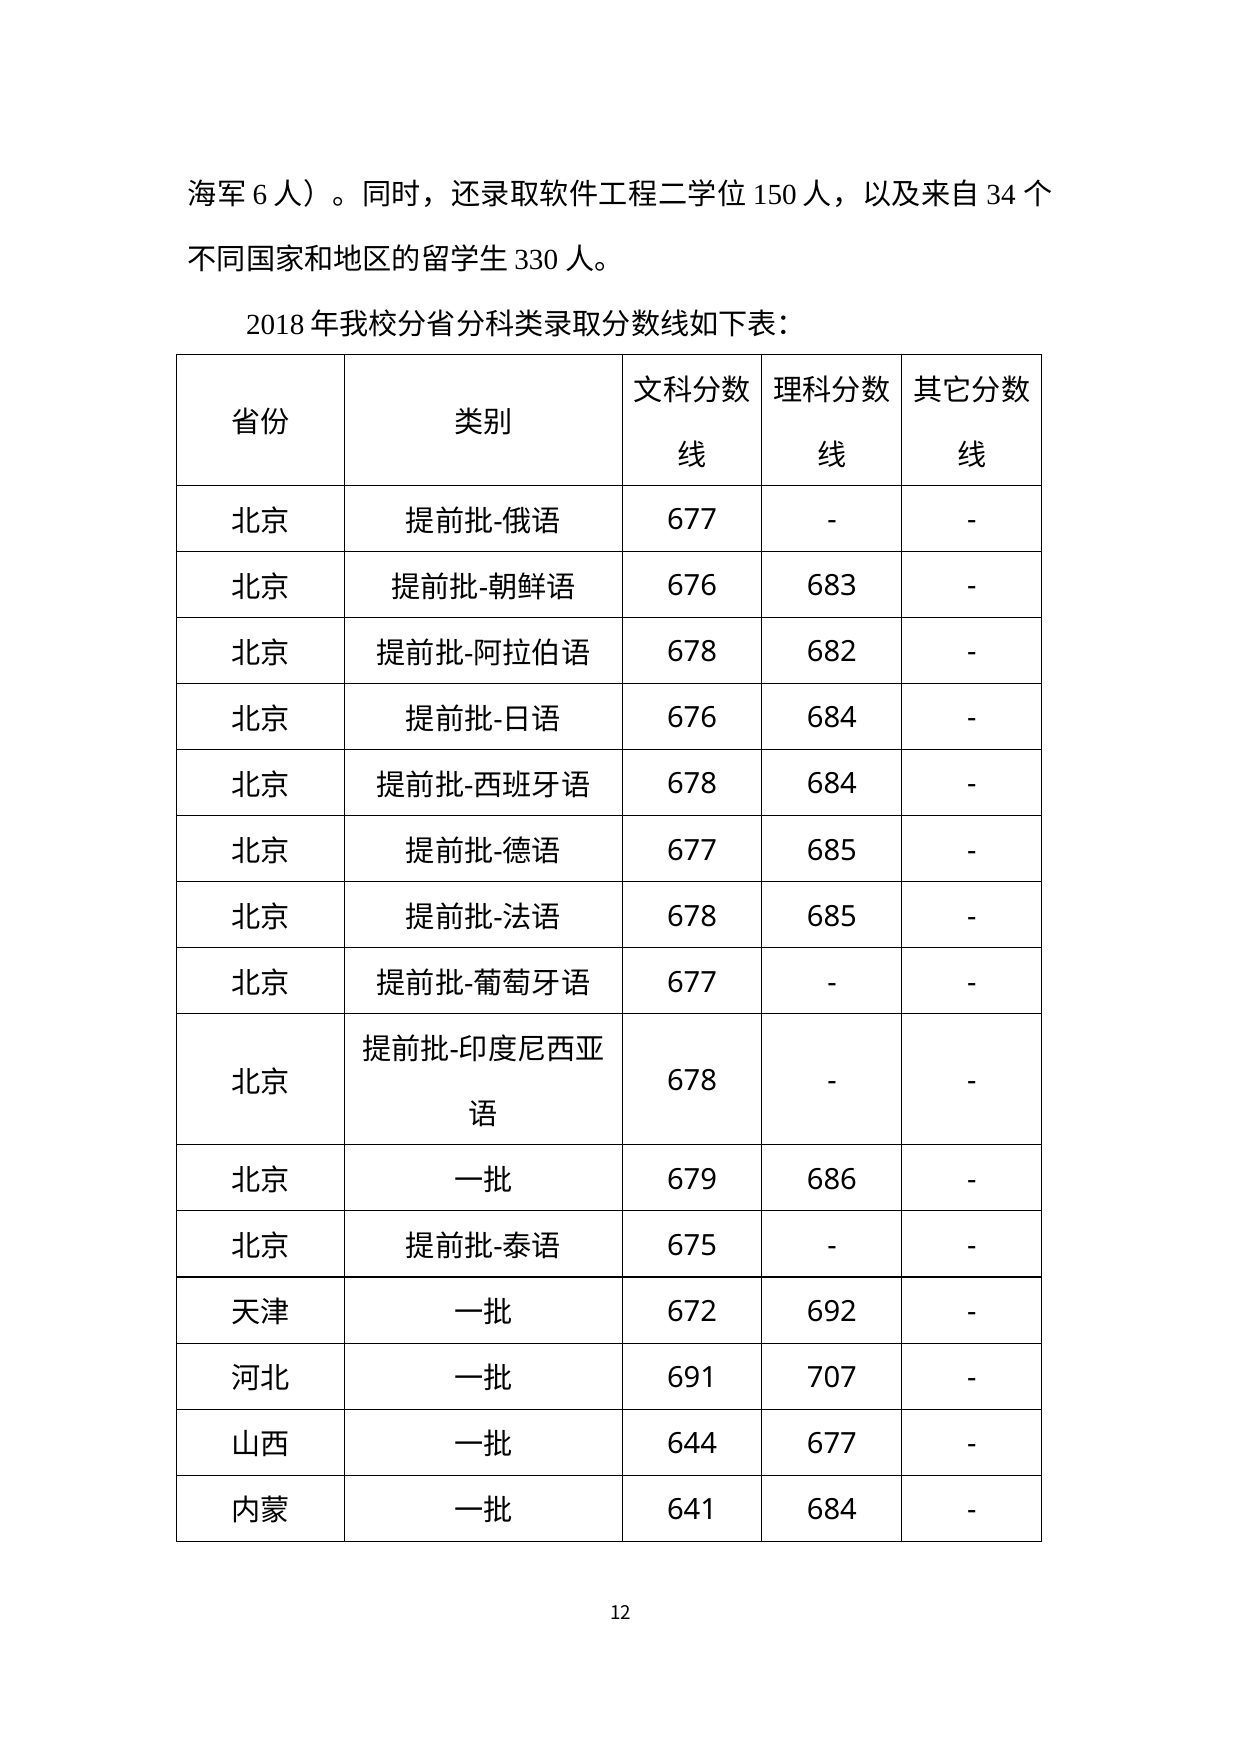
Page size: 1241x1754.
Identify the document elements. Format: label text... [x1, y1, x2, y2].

table_header 类别 [345, 355, 622, 485]
table_cell 提前批-泰语 [345, 1211, 622, 1276]
table_cell - [762, 948, 901, 1013]
table_cell 北京 [177, 1145, 344, 1210]
table_cell 675 [623, 1211, 761, 1276]
table_cell 北京 [177, 882, 344, 947]
table_cell 一批 [345, 1278, 622, 1342]
table_cell 提前批-朝鲜语 [345, 552, 622, 617]
text 2018年我校分省分科类录取分数线如下表： [187, 289, 1053, 354]
table_cell - [902, 882, 1041, 947]
table_cell 一批 [345, 1476, 622, 1541]
table_cell - [902, 750, 1041, 815]
table_cell - [902, 816, 1041, 881]
table_cell 北京 [177, 486, 344, 551]
table_cell 678 [623, 882, 761, 947]
table_cell 提前批-德语 [345, 816, 622, 881]
table_cell 提前批-法语 [345, 882, 622, 947]
table_cell 644 [623, 1410, 761, 1474]
table_header 省份 [177, 355, 344, 485]
table_header 理科分数线 [762, 355, 901, 485]
table_header 其它分数线 [902, 355, 1041, 485]
table_cell 685 [762, 882, 901, 947]
table_cell 684 [762, 1476, 901, 1541]
table_cell 北京 [177, 816, 344, 881]
table_cell 679 [623, 1145, 761, 1210]
table_cell 北京 [177, 684, 344, 749]
table_cell 北京 [177, 618, 344, 683]
table_cell 提前批-印度尼西亚语 [345, 1014, 622, 1144]
table_cell 北京 [177, 1211, 344, 1276]
table_cell 山西 [177, 1410, 344, 1474]
table_cell 678 [623, 750, 761, 815]
table_cell 691 [623, 1344, 761, 1408]
table_cell - [902, 1014, 1041, 1144]
table_cell 一批 [345, 1145, 622, 1210]
table_cell - [902, 486, 1041, 551]
table_cell 692 [762, 1278, 901, 1342]
table_cell 678 [623, 618, 761, 683]
table_cell 641 [623, 1476, 761, 1541]
table_cell - [902, 1211, 1041, 1276]
table_cell 河北 [177, 1344, 344, 1408]
table_cell - [902, 1410, 1041, 1474]
table_cell 677 [623, 948, 761, 1013]
table_cell - [902, 1145, 1041, 1210]
table_cell 北京 [177, 948, 344, 1013]
table_cell 676 [623, 684, 761, 749]
table_cell 北京 [177, 750, 344, 815]
table_cell - [902, 552, 1041, 617]
table_cell 707 [762, 1344, 901, 1408]
table_cell - [762, 1014, 901, 1144]
table_cell 672 [623, 1278, 761, 1342]
table_cell - [902, 1344, 1041, 1408]
table_cell - [762, 486, 901, 551]
table_cell 提前批-葡萄牙语 [345, 948, 622, 1013]
table_cell 677 [623, 486, 761, 551]
table_cell 682 [762, 618, 901, 683]
table_cell 内蒙 [177, 1476, 344, 1541]
table_cell 提前批-西班牙语 [345, 750, 622, 815]
table_cell 686 [762, 1145, 901, 1210]
table_header 文科分数线 [623, 355, 761, 485]
table_cell 北京 [177, 1014, 344, 1144]
table_cell 676 [623, 552, 761, 617]
table_cell - [902, 1476, 1041, 1541]
table_cell - [902, 684, 1041, 749]
table_cell 683 [762, 552, 901, 617]
table_cell 一批 [345, 1344, 622, 1408]
table_cell 一批 [345, 1410, 622, 1474]
table_cell - [902, 948, 1041, 1013]
table_cell 提前批-阿拉伯语 [345, 618, 622, 683]
table_cell - [902, 1278, 1041, 1342]
table_cell 天津 [177, 1278, 344, 1342]
table_cell 北京 [177, 552, 344, 617]
table_cell 提前批-日语 [345, 684, 622, 749]
table_cell 684 [762, 684, 901, 749]
table_cell 678 [623, 1014, 761, 1144]
table_cell 684 [762, 750, 901, 815]
table_cell 685 [762, 816, 901, 881]
table_cell - [902, 618, 1041, 683]
table_cell - [762, 1211, 901, 1276]
table_cell 677 [762, 1410, 901, 1474]
table_cell 提前批-俄语 [345, 486, 622, 551]
table_cell 677 [623, 816, 761, 881]
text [187, 159, 1053, 289]
